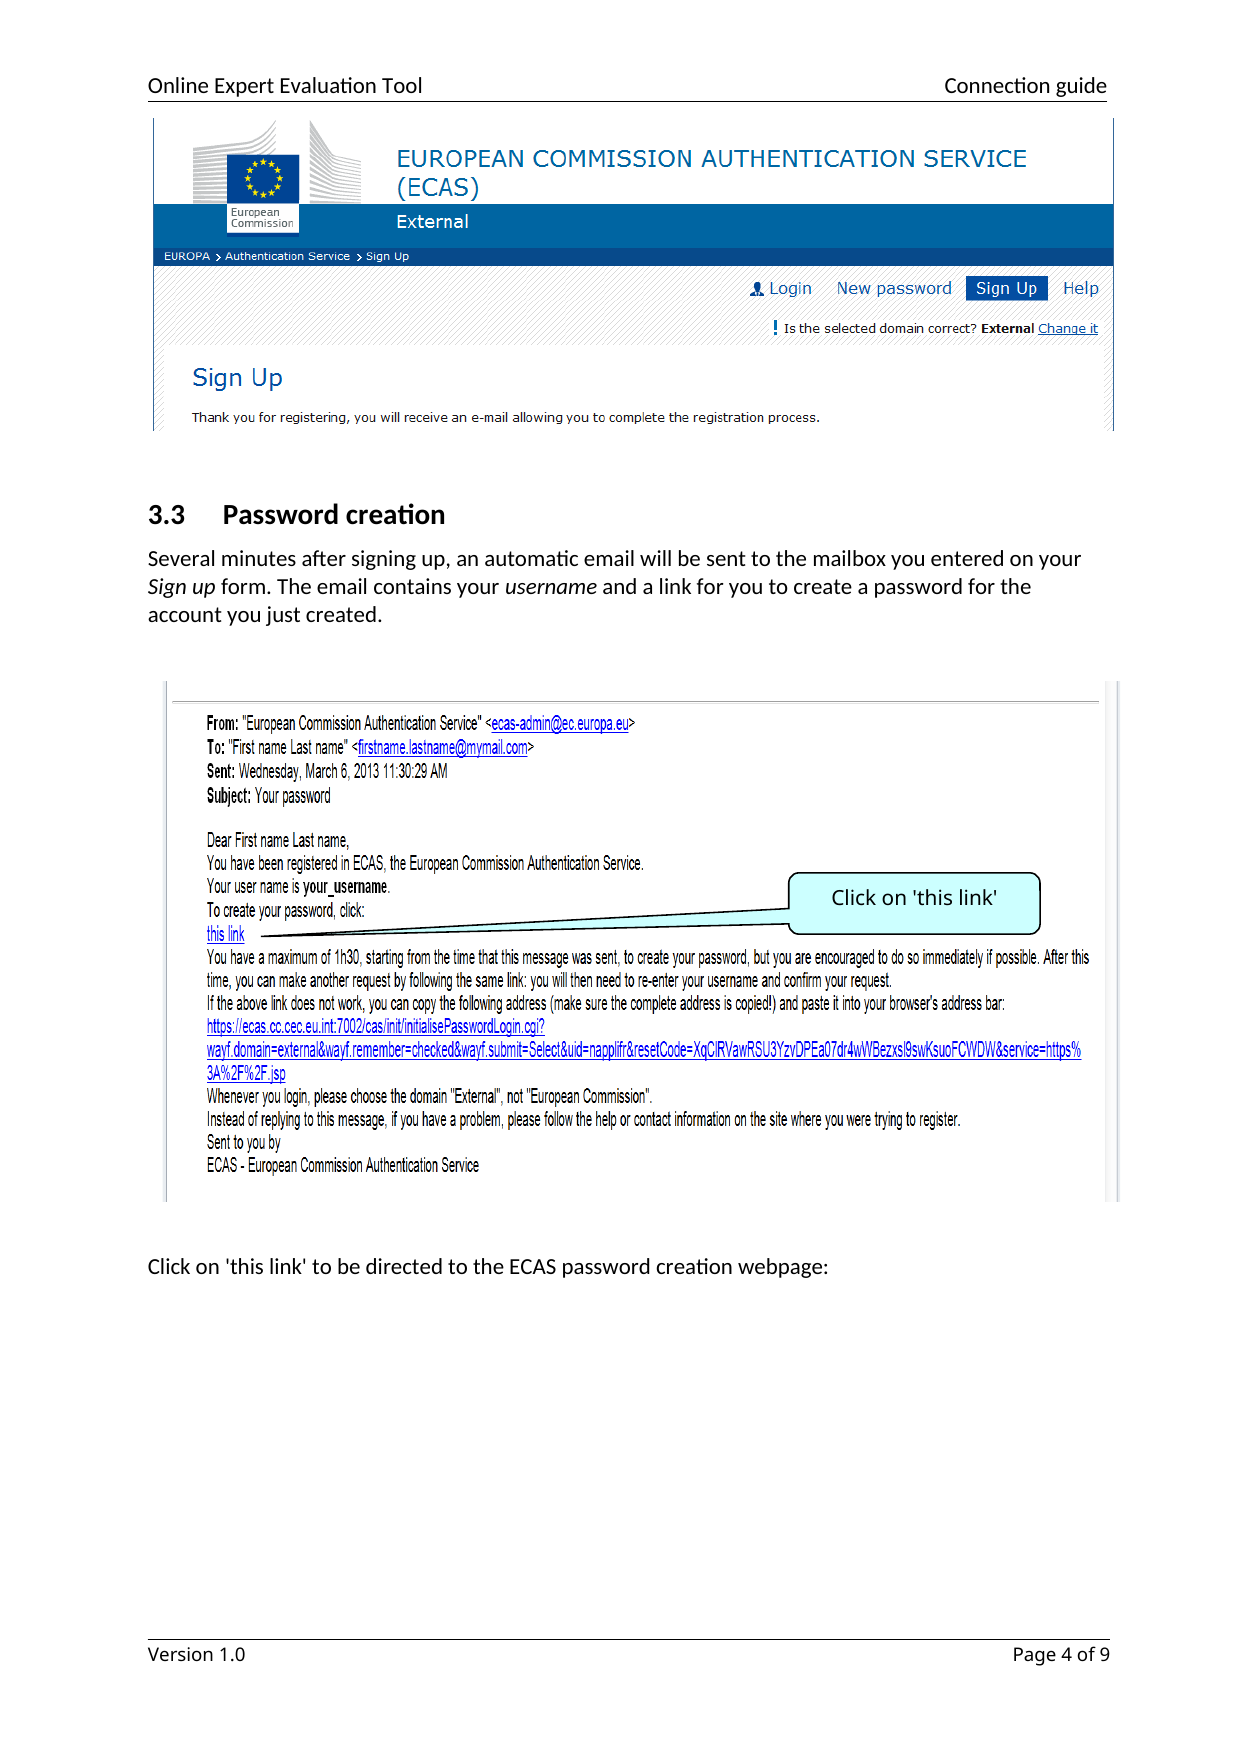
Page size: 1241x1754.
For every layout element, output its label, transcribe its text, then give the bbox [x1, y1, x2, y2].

text Several minutes after signing up, an automatic email will be sent to the mailbox you entered on your Sign up form. The email contains your username and a link for you to create a password for the account you just created. [148, 544, 1107, 628]
picture [162, 681, 1121, 1202]
picture [147, 118, 1119, 431]
subtitle Password creation [148, 496, 1107, 532]
text Click on 'this link' to be directed to the ECAS password creation webpage: [148, 1252, 1107, 1280]
